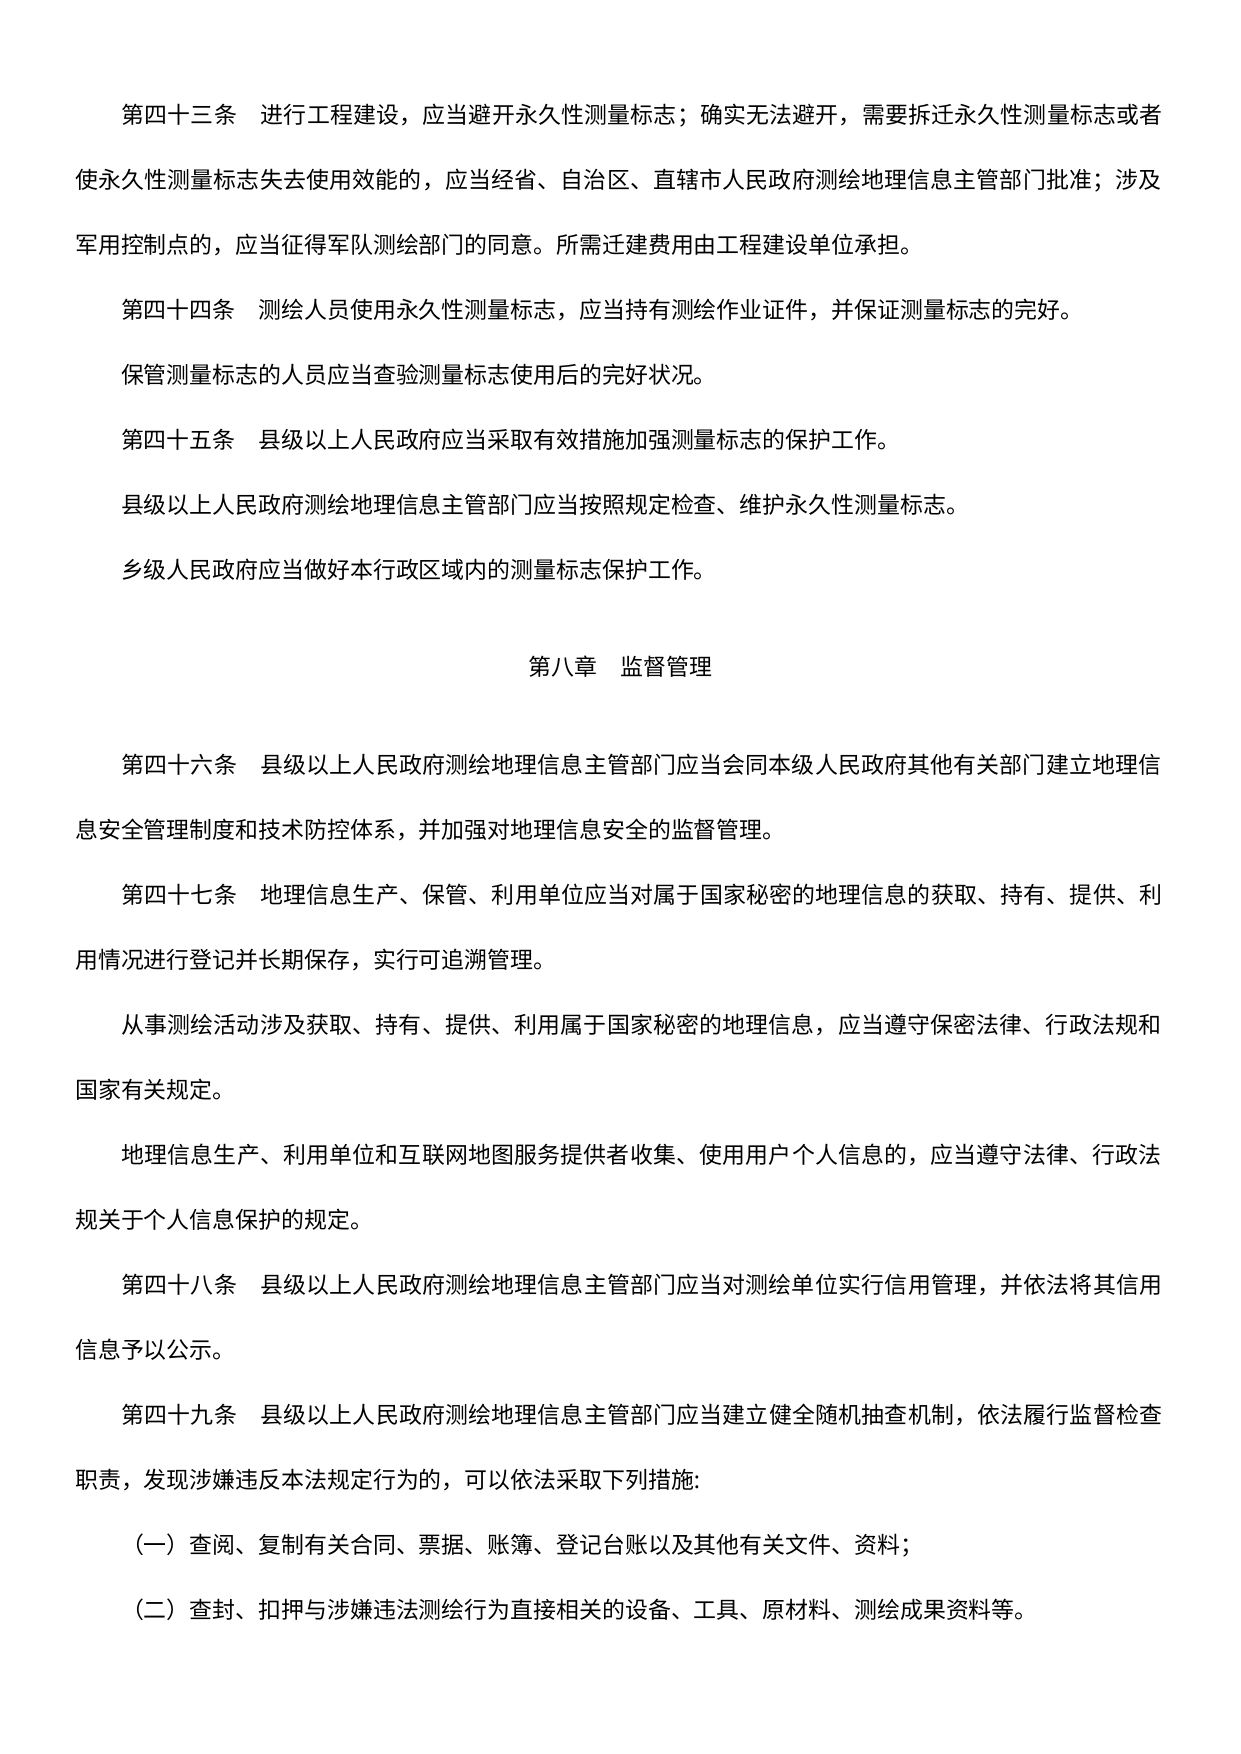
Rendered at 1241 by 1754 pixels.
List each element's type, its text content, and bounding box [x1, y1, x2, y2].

text 县级以上人民政府测绘地理信息主管部门应当按照规定检查、维护永久性测量标志。 [75, 471, 1165, 536]
text 从事测绘活动涉及获取、持有、提供、利用属于国家秘密的地理信息，应当遵守保密法律、行政法规和国家有关规定。 [75, 991, 1165, 1121]
text 地理信息生产、利用单位和互联网地图服务提供者收集、使用用户个人信息的，应当遵守法律、行政法规关于个人信息保护的规定。 [75, 1121, 1165, 1251]
text 第四十四条 测绘人员使用永久性测量标志，应当持有测绘作业证件，并保证测量标志的完好。 [75, 276, 1165, 341]
text 第四十五条 县级以上人民政府应当采取有效措施加强测量标志的保护工作。 [75, 406, 1165, 471]
text 第四十三条 进行工程建设，应当避开永久性测量标志；确实无法避开，需要拆迁永久性测量标志或者使永久性测量标志失去使用效能的，应当经省、自治区、直辖市人民政府测绘地理信息主管部门批准；涉及军用控制点的，应当征得军队测绘部门的同意。所需迁建费用由工程建设单位承担。 [75, 81, 1165, 276]
text 第八章 监督管理 [75, 633, 1165, 698]
text 第四十九条 县级以上人民政府测绘地理信息主管部门应当建立健全随机抽查机制，依法履行监督检查职责，发现涉嫌违反本法规定行为的，可以依法采取下列措施: [75, 1381, 1165, 1511]
text （一）查阅、复制有关合同、票据、账簿、登记台账以及其他有关文件、资料； [75, 1511, 1165, 1576]
text 第四十七条 地理信息生产、保管、利用单位应当对属于国家秘密的地理信息的获取、持有、提供、利用情况进行登记并长期保存，实行可追溯管理。 [75, 861, 1165, 991]
text 乡级人民政府应当做好本行政区域内的测量标志保护工作。 [75, 536, 1165, 601]
text 保管测量标志的人员应当查验测量标志使用后的完好状况。 [75, 341, 1165, 406]
text （二）查封、扣押与涉嫌违法测绘行为直接相关的设备、工具、原材料、测绘成果资料等。 [75, 1576, 1165, 1641]
text 第四十六条 县级以上人民政府测绘地理信息主管部门应当会同本级人民政府其他有关部门建立地理信息安全管理制度和技术防控体系，并加强对地理信息安全的监督管理。 [75, 731, 1165, 861]
text 第四十八条 县级以上人民政府测绘地理信息主管部门应当对测绘单位实行信用管理，并依法将其信用信息予以公示。 [75, 1251, 1165, 1381]
